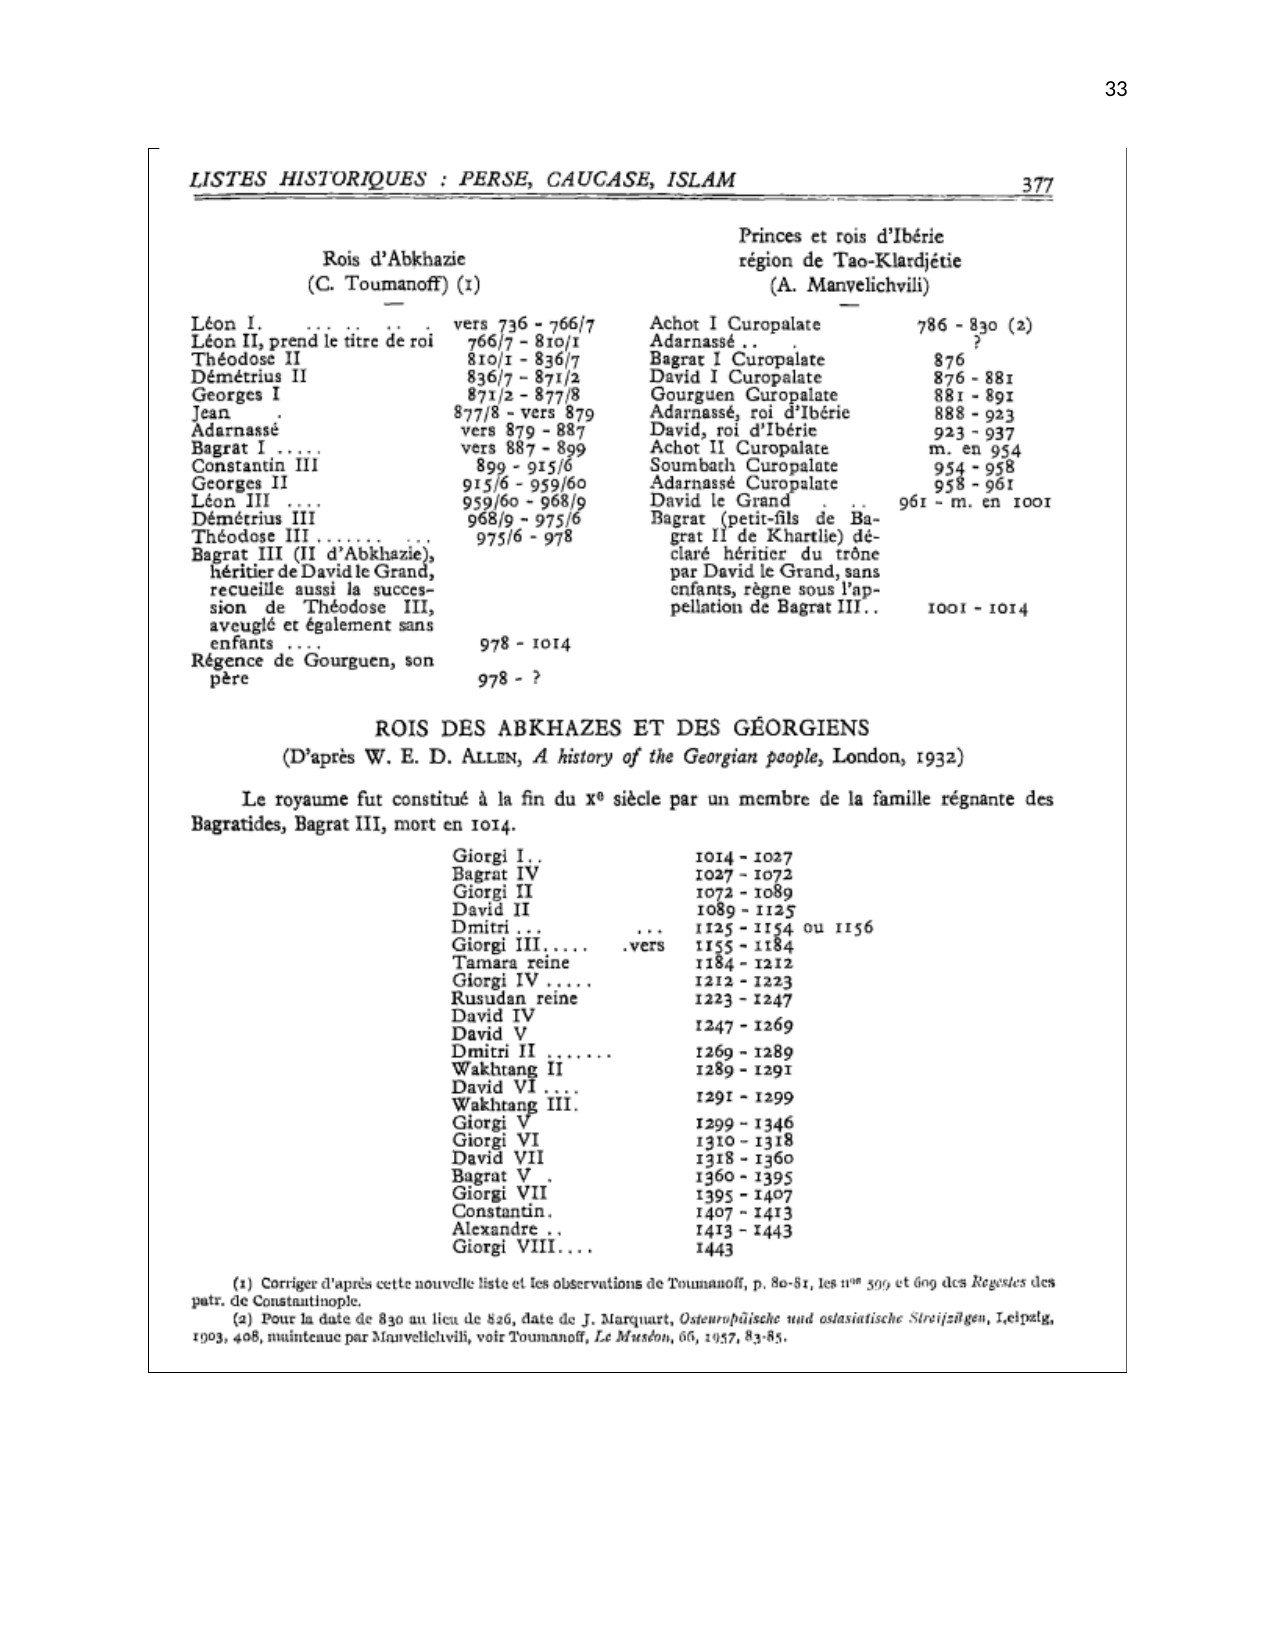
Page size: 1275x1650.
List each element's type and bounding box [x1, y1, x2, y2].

table_cell [149, 149, 159, 1372]
picture [159, 148, 1127, 1372]
